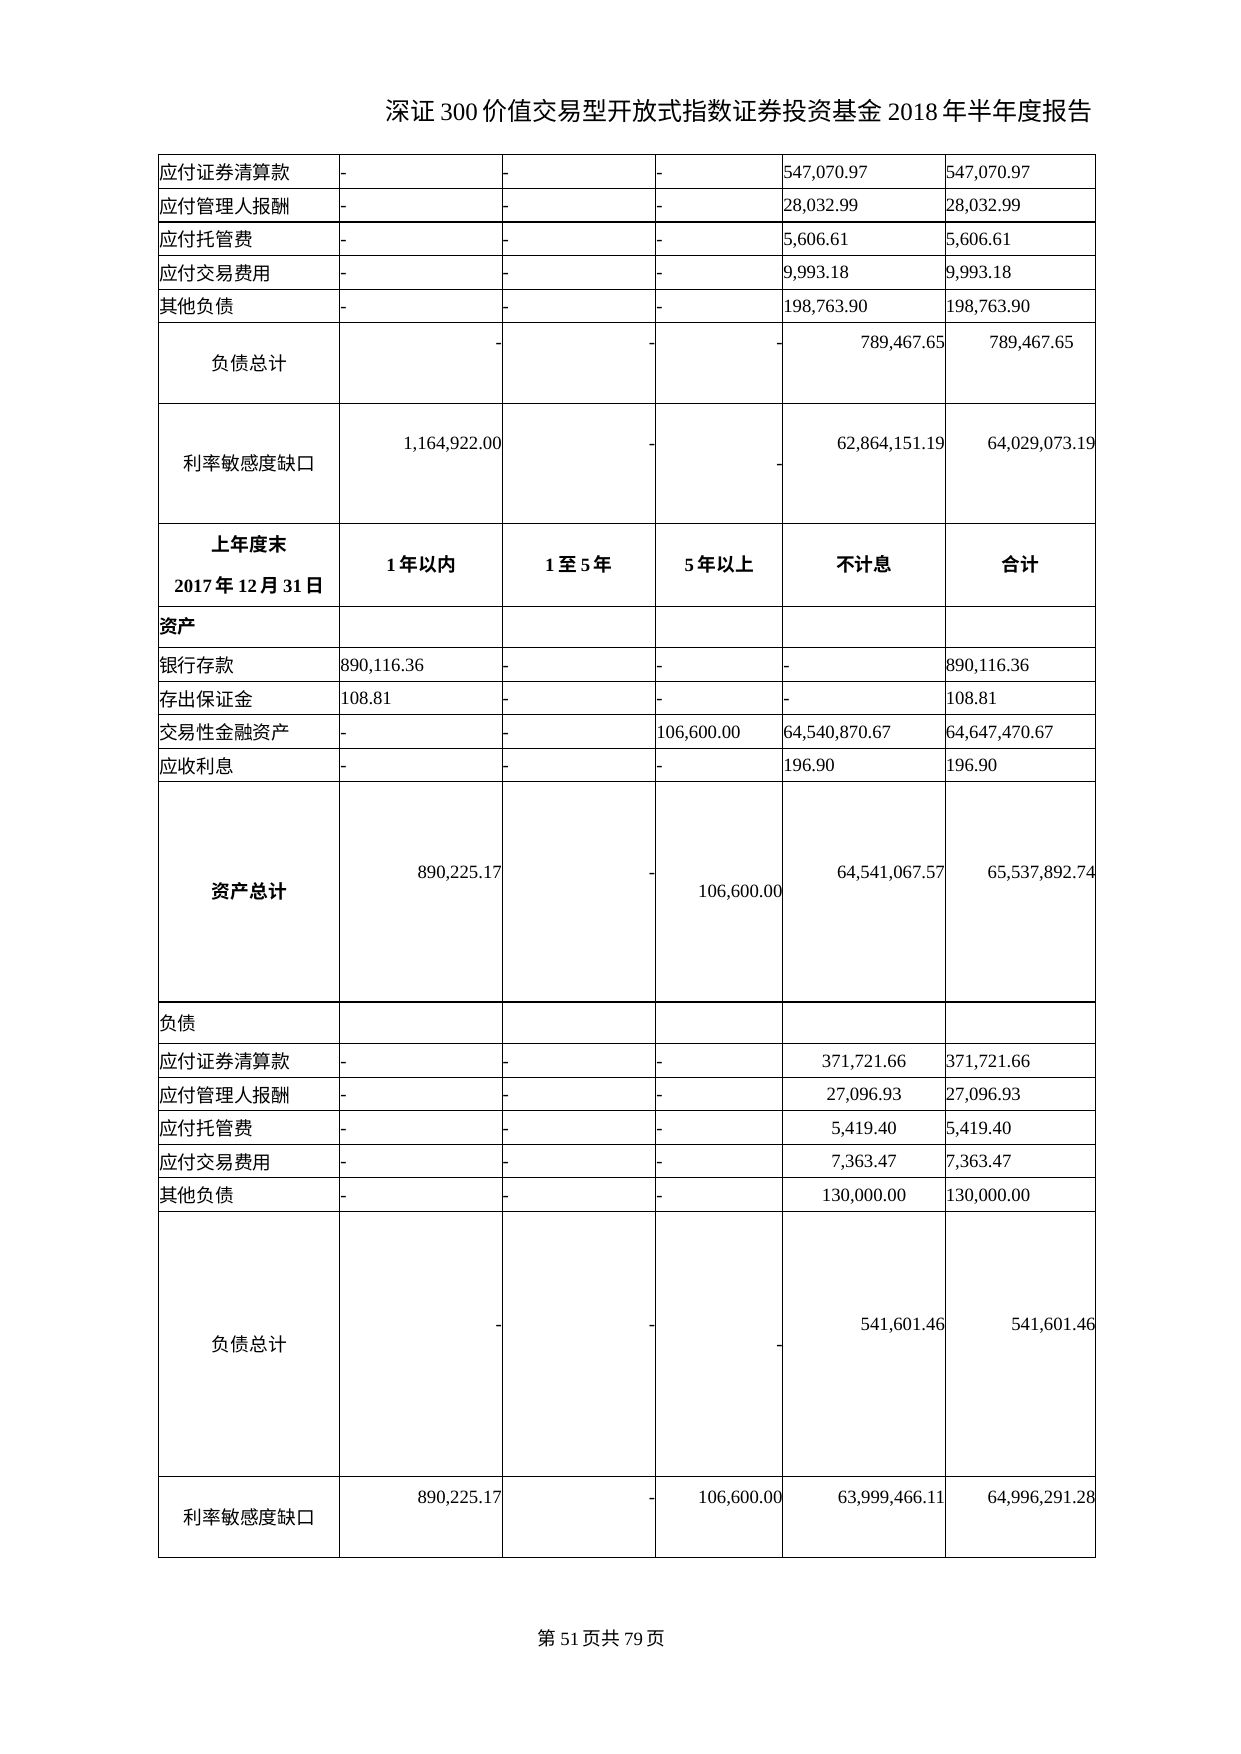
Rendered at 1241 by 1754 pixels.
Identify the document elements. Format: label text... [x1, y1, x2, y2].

table_cell [503, 1003, 655, 1043]
table_cell - [656, 1111, 782, 1144]
table_cell 64,996,291.28 [946, 1477, 1095, 1557]
table_cell 547,070.97 [946, 155, 1095, 188]
table_cell 资产 [159, 607, 339, 647]
table_cell 65,537,892.74 [946, 782, 1095, 1001]
table_cell 64,647,470.67 [946, 715, 1095, 748]
table_cell 资产总计 [159, 782, 339, 1001]
table_cell - [503, 155, 655, 188]
table_cell 541,601.46 [783, 1212, 945, 1476]
table_cell 应付托管费 [159, 1111, 339, 1144]
table_cell - [503, 1477, 655, 1557]
table_cell 890,116.36 [946, 648, 1095, 681]
table_cell 负债 [159, 1003, 339, 1043]
table_cell 62,864,151.19 [783, 404, 945, 523]
table_cell - [656, 290, 782, 322]
table_cell 130,000.00 [946, 1178, 1095, 1211]
table_cell 9,993.18 [783, 256, 945, 288]
table_cell 利率敏感度缺口 [159, 1477, 339, 1557]
table_cell [340, 1003, 502, 1043]
table_cell [783, 1003, 945, 1043]
table_cell - [656, 323, 782, 403]
table_cell 64,541,067.57 [783, 782, 945, 1001]
table_cell - [340, 223, 502, 255]
table_cell - [656, 648, 782, 681]
table_cell - [503, 648, 655, 681]
table_cell 交易性金融资产 [159, 715, 339, 748]
table_cell 负债总计 [159, 1212, 339, 1476]
table_cell 890,225.17 [340, 782, 502, 1001]
table_cell - [503, 256, 655, 288]
table_cell - [503, 1078, 655, 1110]
table_cell - [656, 1178, 782, 1211]
table_cell - [340, 1078, 502, 1110]
table_cell 应付交易费用 [159, 1145, 339, 1177]
table_cell - [503, 189, 655, 221]
table_cell 1至5年 [503, 524, 655, 606]
table_cell - [656, 682, 782, 714]
table_cell 789,467.65 [783, 323, 945, 403]
table_cell 371,721.66 [783, 1044, 945, 1077]
table_cell 108.81 [340, 682, 502, 714]
table_cell - [340, 1111, 502, 1144]
table_cell 应付托管费 [159, 223, 339, 255]
table_cell 上年度末 2017年12月31日 [159, 524, 339, 606]
table_cell 应付管理人报酬 [159, 1078, 339, 1110]
table_cell 371,721.66 [946, 1044, 1095, 1077]
table_cell - [340, 749, 502, 781]
table_cell - [656, 1145, 782, 1177]
table_cell [946, 1003, 1095, 1043]
table_cell - [340, 155, 502, 188]
table_cell - [340, 1212, 502, 1476]
table_cell - [503, 223, 655, 255]
table_cell 130,000.00 [783, 1178, 945, 1211]
table_cell 28,032.99 [783, 189, 945, 221]
table_cell 银行存款 [159, 648, 339, 681]
table_cell - [340, 256, 502, 288]
table_cell - [656, 1078, 782, 1110]
table_cell 应付证券清算款 [159, 155, 339, 188]
table_cell 196.90 [946, 749, 1095, 781]
table_cell 应收利息 [159, 749, 339, 781]
table_cell - [656, 256, 782, 288]
table_cell - [503, 323, 655, 403]
table_cell 合计 [946, 524, 1095, 606]
table_cell 其他负债 [159, 290, 339, 322]
table_cell 198,763.90 [946, 290, 1095, 322]
table_cell - [503, 749, 655, 781]
table_cell 1,164,922.00 [340, 404, 502, 523]
table_cell 5,606.61 [783, 223, 945, 255]
table_cell 不计息 [783, 524, 945, 606]
table_cell - [503, 1212, 655, 1476]
table_cell 890,116.36 [340, 648, 502, 681]
table_cell - [503, 290, 655, 322]
table_cell - [340, 1178, 502, 1211]
table_cell 7,363.47 [783, 1145, 945, 1177]
table_cell [656, 607, 782, 647]
table_cell 5年以上 [656, 524, 782, 606]
table_cell 106,600.00 [656, 782, 782, 1001]
table_cell 28,032.99 [946, 189, 1095, 221]
table_cell 106,600.00 [656, 715, 782, 748]
table_cell 27,096.93 [946, 1078, 1095, 1110]
table_cell 789,467.65 [946, 323, 1095, 403]
table_cell [340, 607, 502, 647]
table_cell 63,999,466.11 [783, 1477, 945, 1557]
table_cell [503, 607, 655, 647]
table_cell 64,540,870.67 [783, 715, 945, 748]
table_cell 196.90 [783, 749, 945, 781]
table_cell 应付交易费用 [159, 256, 339, 288]
table_cell 108.81 [946, 682, 1095, 714]
table_cell - [783, 648, 945, 681]
table_cell - [503, 715, 655, 748]
table_cell - [783, 682, 945, 714]
table_cell 5,419.40 [783, 1111, 945, 1144]
table_cell - [656, 1212, 782, 1476]
table_cell - [656, 1044, 782, 1077]
table_cell - [503, 1178, 655, 1211]
table_cell 7,363.47 [946, 1145, 1095, 1177]
table_cell 应付证券清算款 [159, 1044, 339, 1077]
table_cell 负债总计 [159, 323, 339, 403]
table_cell - [656, 189, 782, 221]
table_cell - [503, 1145, 655, 1177]
table_cell - [503, 682, 655, 714]
table_cell 890,225.17 [340, 1477, 502, 1557]
table_cell - [656, 223, 782, 255]
table_cell 其他负债 [159, 1178, 339, 1211]
table_cell 547,070.97 [783, 155, 945, 188]
table_cell - [340, 1145, 502, 1177]
table_cell 64,029,073.19 [946, 404, 1095, 523]
table_cell - [503, 1111, 655, 1144]
table_cell - [340, 189, 502, 221]
table_cell - [656, 155, 782, 188]
table_cell - [340, 323, 502, 403]
table_cell - [503, 1044, 655, 1077]
table_cell 5,419.40 [946, 1111, 1095, 1144]
table_cell 利率敏感度缺口 [159, 404, 339, 523]
table_cell 198,763.90 [783, 290, 945, 322]
table_cell 1年以内 [340, 524, 502, 606]
table_cell - [340, 290, 502, 322]
table_cell - [656, 404, 782, 523]
table_cell - [340, 1044, 502, 1077]
table_cell - [340, 715, 502, 748]
table_cell - [503, 782, 655, 1001]
table_cell 应付管理人报酬 [159, 189, 339, 221]
table_cell [946, 607, 1095, 647]
table_cell 541,601.46 [946, 1212, 1095, 1476]
table_cell 27,096.93 [783, 1078, 945, 1110]
table_cell 5,606.61 [946, 223, 1095, 255]
table_cell - [656, 749, 782, 781]
table_cell 存出保证金 [159, 682, 339, 714]
table_cell [656, 1003, 782, 1043]
table_cell [783, 607, 945, 647]
table_cell - [503, 404, 655, 523]
table_cell 106,600.00 [656, 1477, 782, 1557]
table_cell 9,993.18 [946, 256, 1095, 288]
